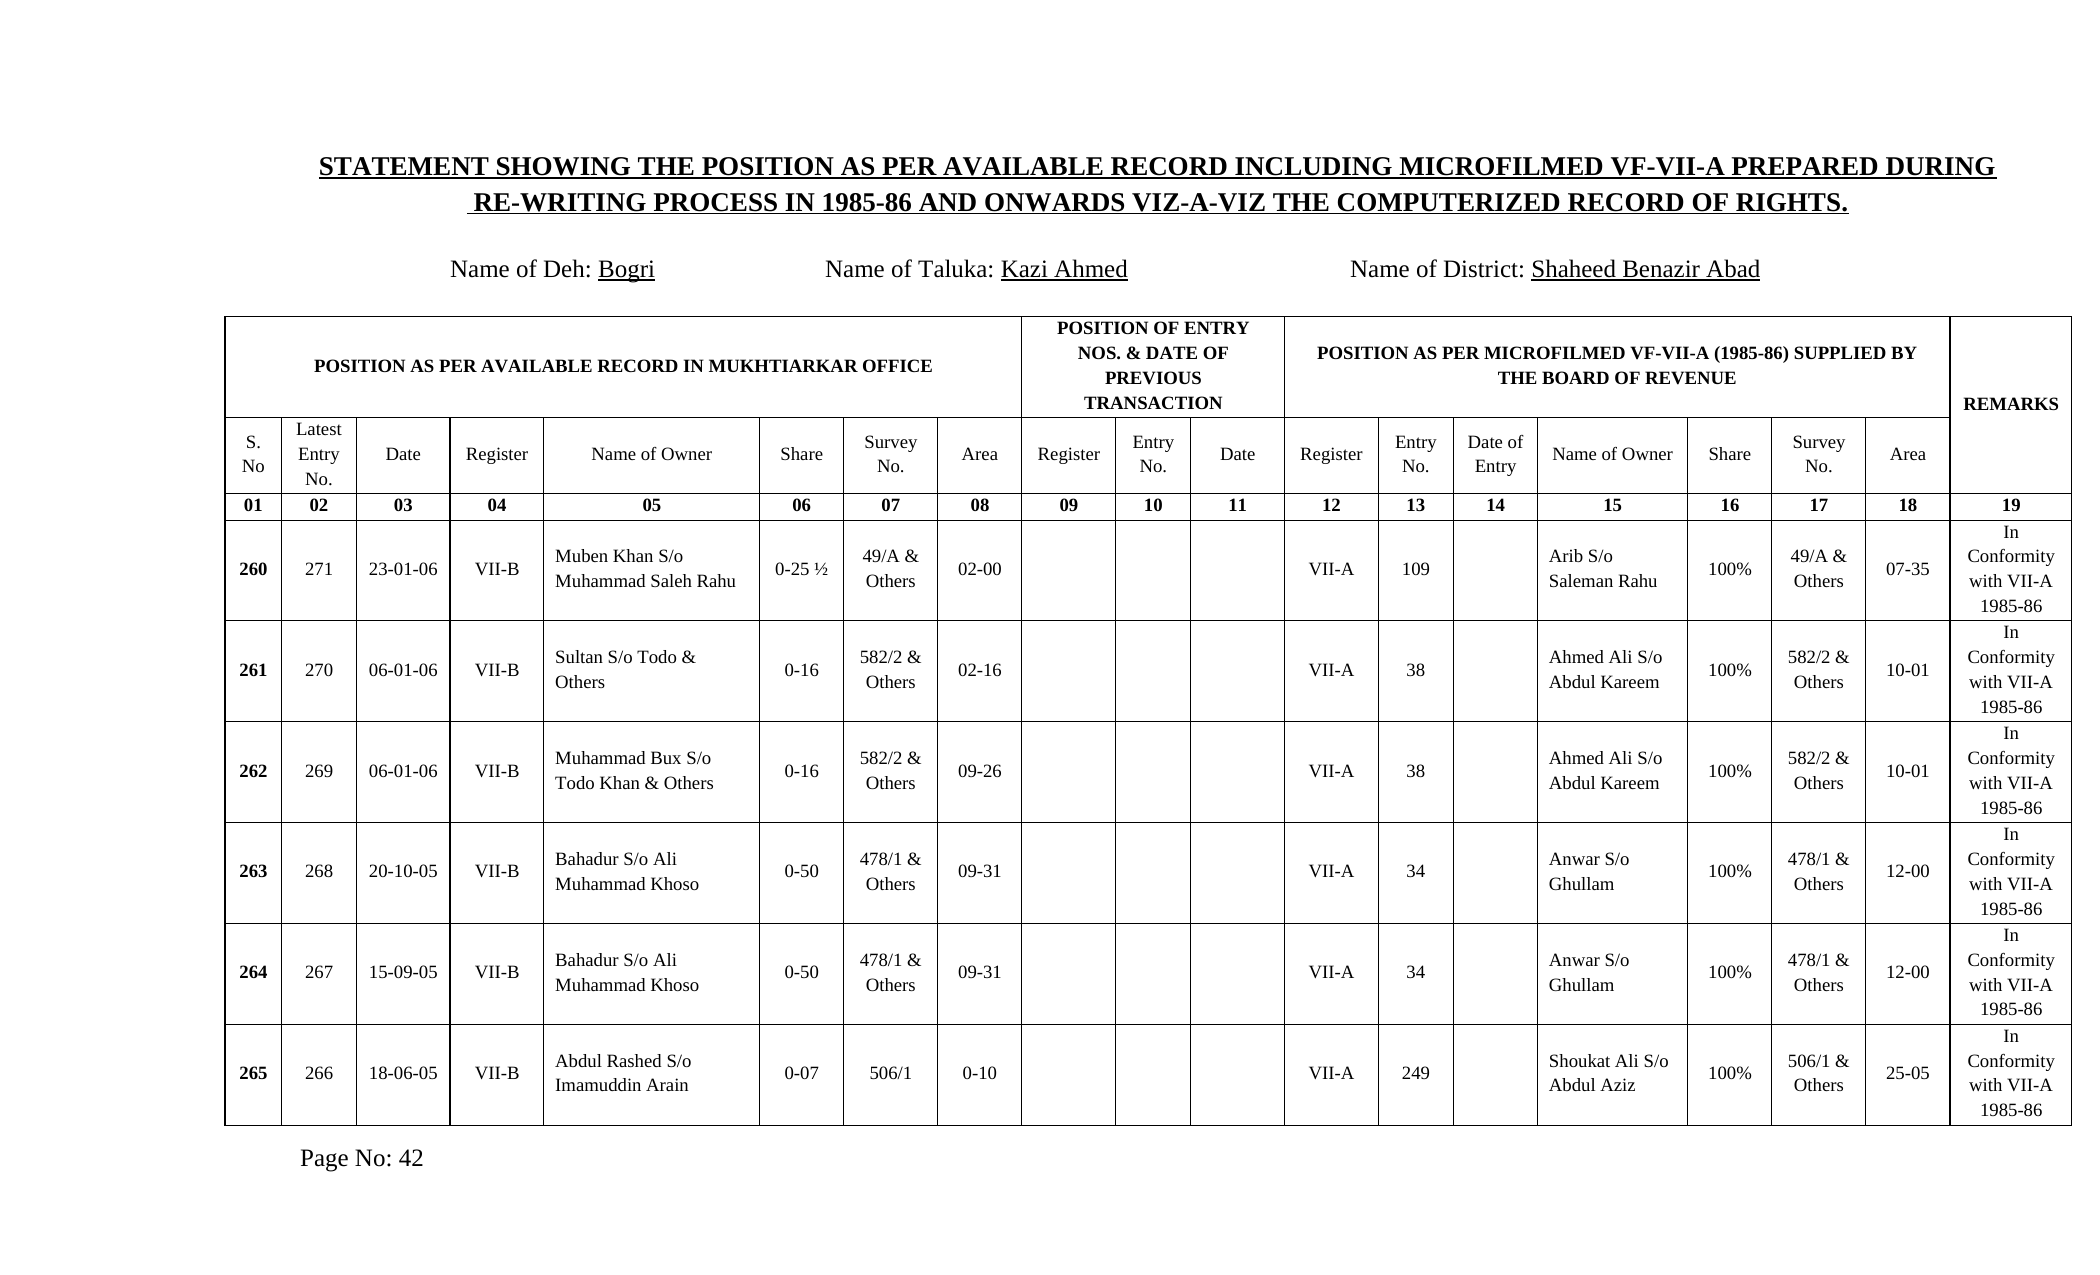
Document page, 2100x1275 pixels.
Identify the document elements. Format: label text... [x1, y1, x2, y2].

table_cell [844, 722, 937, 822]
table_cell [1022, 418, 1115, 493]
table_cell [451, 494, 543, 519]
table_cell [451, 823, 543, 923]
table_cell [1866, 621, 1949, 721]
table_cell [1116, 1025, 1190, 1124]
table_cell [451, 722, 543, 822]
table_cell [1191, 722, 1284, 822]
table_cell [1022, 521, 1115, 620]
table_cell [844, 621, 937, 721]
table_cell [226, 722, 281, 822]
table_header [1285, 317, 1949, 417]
text RE-WRITING PROCESS IN 1985-86 AND ONWARDS VIZ-A-VIZ THE COMPUTERIZED RECORD OF RIGHTS. [216, 186, 2100, 217]
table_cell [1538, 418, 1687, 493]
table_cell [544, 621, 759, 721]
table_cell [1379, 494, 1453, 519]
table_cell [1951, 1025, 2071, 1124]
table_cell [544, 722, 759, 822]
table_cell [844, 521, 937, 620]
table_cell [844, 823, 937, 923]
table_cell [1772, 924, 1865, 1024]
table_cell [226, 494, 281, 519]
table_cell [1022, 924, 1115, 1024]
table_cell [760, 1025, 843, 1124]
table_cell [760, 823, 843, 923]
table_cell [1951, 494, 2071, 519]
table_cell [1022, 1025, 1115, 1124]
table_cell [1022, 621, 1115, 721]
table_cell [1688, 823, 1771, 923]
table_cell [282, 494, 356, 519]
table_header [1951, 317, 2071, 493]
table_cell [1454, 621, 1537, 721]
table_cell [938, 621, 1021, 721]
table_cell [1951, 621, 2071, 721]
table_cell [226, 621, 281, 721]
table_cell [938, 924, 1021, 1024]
text STATEMENT SHOWING THE POSITION AS PER AVAILABLE RECORD INCLUDING MICROFILMED VF-VII-A PREPARED DURING [216, 150, 2100, 181]
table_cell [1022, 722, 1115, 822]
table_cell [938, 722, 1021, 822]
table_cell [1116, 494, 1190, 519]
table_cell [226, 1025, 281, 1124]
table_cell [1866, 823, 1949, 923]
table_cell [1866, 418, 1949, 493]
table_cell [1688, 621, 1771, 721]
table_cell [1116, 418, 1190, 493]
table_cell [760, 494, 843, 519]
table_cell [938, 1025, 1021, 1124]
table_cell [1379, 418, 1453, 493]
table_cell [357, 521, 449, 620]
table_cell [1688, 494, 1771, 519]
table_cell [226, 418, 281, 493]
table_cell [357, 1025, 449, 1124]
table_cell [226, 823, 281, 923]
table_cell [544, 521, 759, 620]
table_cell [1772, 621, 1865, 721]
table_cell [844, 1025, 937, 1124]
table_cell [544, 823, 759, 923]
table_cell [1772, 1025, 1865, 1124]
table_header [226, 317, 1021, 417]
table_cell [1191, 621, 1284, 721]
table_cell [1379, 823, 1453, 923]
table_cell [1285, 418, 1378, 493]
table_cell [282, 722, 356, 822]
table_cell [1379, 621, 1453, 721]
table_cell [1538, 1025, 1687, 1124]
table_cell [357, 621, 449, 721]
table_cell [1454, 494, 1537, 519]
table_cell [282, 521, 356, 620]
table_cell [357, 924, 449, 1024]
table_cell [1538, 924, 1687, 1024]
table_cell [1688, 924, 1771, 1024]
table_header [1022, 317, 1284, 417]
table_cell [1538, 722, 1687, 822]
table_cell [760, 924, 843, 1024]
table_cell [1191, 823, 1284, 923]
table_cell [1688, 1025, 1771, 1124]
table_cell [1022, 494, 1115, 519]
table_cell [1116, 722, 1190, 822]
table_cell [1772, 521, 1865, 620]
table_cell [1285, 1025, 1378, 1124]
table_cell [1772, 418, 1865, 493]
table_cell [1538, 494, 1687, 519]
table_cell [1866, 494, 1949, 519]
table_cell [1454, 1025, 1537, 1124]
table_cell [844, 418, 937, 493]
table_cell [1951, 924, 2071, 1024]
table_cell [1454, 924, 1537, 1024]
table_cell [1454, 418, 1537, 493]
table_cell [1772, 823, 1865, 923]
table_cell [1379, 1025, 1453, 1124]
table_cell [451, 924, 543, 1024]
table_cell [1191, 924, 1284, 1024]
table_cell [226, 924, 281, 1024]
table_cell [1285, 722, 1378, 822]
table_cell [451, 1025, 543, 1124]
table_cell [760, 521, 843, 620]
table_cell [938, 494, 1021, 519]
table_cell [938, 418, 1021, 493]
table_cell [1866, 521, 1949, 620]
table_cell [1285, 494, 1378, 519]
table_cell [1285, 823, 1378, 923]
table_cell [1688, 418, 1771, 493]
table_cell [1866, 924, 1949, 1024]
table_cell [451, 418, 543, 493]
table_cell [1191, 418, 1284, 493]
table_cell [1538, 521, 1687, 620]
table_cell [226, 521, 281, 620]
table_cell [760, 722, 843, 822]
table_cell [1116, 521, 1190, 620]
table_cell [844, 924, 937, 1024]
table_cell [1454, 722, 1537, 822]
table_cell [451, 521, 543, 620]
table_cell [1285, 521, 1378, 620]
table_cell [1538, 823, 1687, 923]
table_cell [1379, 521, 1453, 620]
text Name of Deh: Bogri Name of Taluka: Kazi Ahmed Name of District: Shaheed Benazir Abad [375, 254, 2100, 283]
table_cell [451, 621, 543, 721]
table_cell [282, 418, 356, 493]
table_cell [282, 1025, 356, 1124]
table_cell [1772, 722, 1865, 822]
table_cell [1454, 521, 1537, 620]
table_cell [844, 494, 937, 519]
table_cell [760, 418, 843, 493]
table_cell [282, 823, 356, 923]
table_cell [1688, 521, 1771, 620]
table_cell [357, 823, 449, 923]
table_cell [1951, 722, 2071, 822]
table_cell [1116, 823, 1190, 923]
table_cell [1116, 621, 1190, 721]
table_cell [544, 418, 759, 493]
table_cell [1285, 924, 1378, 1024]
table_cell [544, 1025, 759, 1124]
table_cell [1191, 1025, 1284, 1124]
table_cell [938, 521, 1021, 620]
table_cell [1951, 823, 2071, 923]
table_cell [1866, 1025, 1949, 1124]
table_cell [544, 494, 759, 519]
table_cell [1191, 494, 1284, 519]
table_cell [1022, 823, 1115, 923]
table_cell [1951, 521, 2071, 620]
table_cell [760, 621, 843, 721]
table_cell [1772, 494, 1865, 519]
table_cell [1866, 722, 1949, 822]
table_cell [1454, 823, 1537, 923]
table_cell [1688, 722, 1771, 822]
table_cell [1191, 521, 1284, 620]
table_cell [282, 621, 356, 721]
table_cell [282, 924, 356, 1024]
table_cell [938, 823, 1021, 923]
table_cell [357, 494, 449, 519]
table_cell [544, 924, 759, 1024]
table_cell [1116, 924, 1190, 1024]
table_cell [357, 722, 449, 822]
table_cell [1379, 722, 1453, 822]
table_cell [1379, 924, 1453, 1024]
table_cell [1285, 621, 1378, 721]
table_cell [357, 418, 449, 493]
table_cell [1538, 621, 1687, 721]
